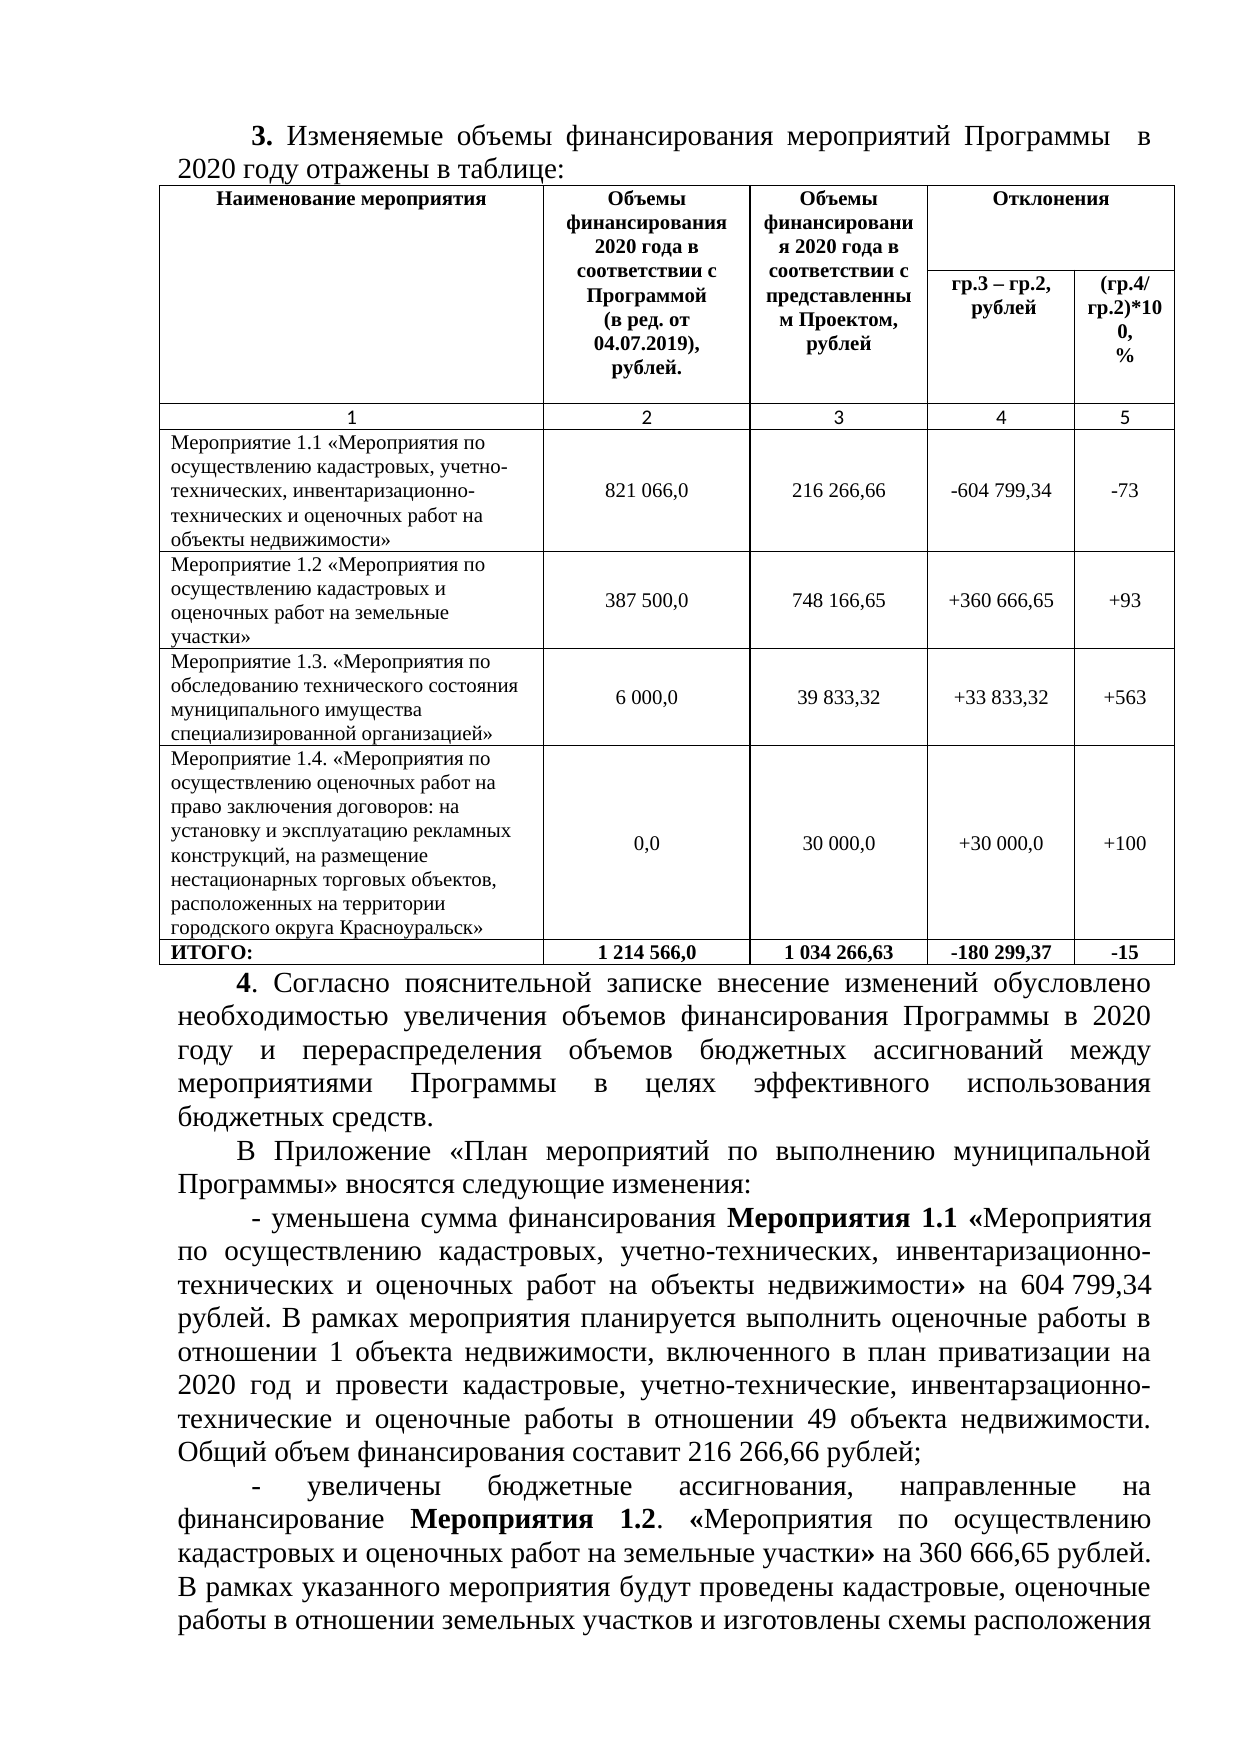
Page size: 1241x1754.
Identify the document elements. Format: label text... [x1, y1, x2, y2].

table_header Объемы финансирования 2020 года в соответствии с представленным Проектом, рублей [751, 186, 927, 403]
table_cell 3 [751, 404, 927, 429]
text 4. Согласно пояснительной записке внесение изменений обусловлено необходимостью увеличения объемов финансирования Программы в 2020 году и перераспределения объемов бюджетных ассигнований между мероприятиями Программы в целях эффективного использования бюджетных средств. [177, 965, 1152, 1133]
table_cell -15 [1075, 940, 1174, 964]
table_cell -180 299,37 [928, 940, 1074, 964]
text 3. Изменяемые объемы финансирования мероприятий Программы в 2020 году отражены в таблице: [177, 118, 1152, 185]
table_cell +360 666,65 [928, 552, 1074, 648]
table_cell 6 000,0 [544, 649, 749, 745]
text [177, 1468, 1152, 1636]
table_cell 821 066,0 [544, 430, 749, 551]
table_cell Мероприятие 1.3. «Мероприятия по обследованию технического состояния муниципального имущества специализированной организацией» [160, 649, 543, 745]
table_cell ИТОГО: [160, 940, 543, 964]
table_cell -73 [1075, 430, 1174, 551]
table_cell 2 [544, 404, 749, 429]
table_cell +93 [1075, 552, 1174, 648]
text В Приложение «План мероприятий по выполнению муниципальной Программы» вносятся следующие изменения: [177, 1133, 1152, 1200]
table_cell гр.3 – гр.2, рублей [928, 271, 1074, 403]
table_cell Мероприятие 1.2 «Мероприятия по осуществлению кадастровых и оценочных работ на земельные участки» [160, 552, 543, 648]
table_cell +30 000,0 [928, 746, 1074, 939]
table_cell 30 000,0 [751, 746, 927, 939]
table_header Объемы финансирования 2020 года в соответствии с Программой (в ред. от 04.07.2019), рублей. [544, 186, 749, 403]
table_cell +563 [1075, 649, 1174, 745]
table_cell 216 266,66 [751, 430, 927, 551]
table_cell 1 034 266,63 [751, 940, 927, 964]
table_cell 5 [1075, 404, 1174, 429]
table_cell (гр.4/гр.2)*100, % [1075, 271, 1174, 403]
table_cell Мероприятие 1.4. «Мероприятия по осуществлению оценочных работ на право заключения договоров: на установку и эксплуатацию рекламных конструкций, на размещение нестационарных торговых объектов, расположенных на территории городского округа Красноуральск» [160, 746, 543, 939]
table_cell -604 799,34 [928, 430, 1074, 551]
table_cell 4 [928, 404, 1074, 429]
table_cell +100 [1075, 746, 1174, 939]
table_header Наименование мероприятия [160, 186, 543, 403]
table_cell 1 214 566,0 [544, 940, 749, 964]
table_cell +33 833,32 [928, 649, 1074, 745]
table_cell 0,0 [544, 746, 749, 939]
table_header Отклонения [928, 186, 1174, 269]
table_cell 748 166,65 [751, 552, 927, 648]
table_cell 387 500,0 [544, 552, 749, 648]
table_cell Мероприятие 1.1 «Мероприятия по осуществлению кадастровых, учетно-технических, инвентаризационно-технических и оценочных работ на объекты недвижимости» [160, 430, 543, 551]
text - уменьшена сумма финансирования Мероприятия 1.1 «Мероприятия по осуществлению кадастровых, учетно-технических, инвентаризационно-технических и оценочных работ на объекты недвижимости» на 604 799,34 рублей. В рамках мероприятия планируется выполнить оценочные работы в отношении 1 объекта недвижимости, включенного в план приватизации на 2020 год и провести кадастровые, учетно-технические, инвентарзационно-технические и оценочные работы в отношении 49 объекта недвижимости. Общий объем финансирования составит 216 266,66 рублей; [177, 1200, 1152, 1468]
table_cell 39 833,32 [751, 649, 927, 745]
table_cell 1 [160, 404, 543, 429]
